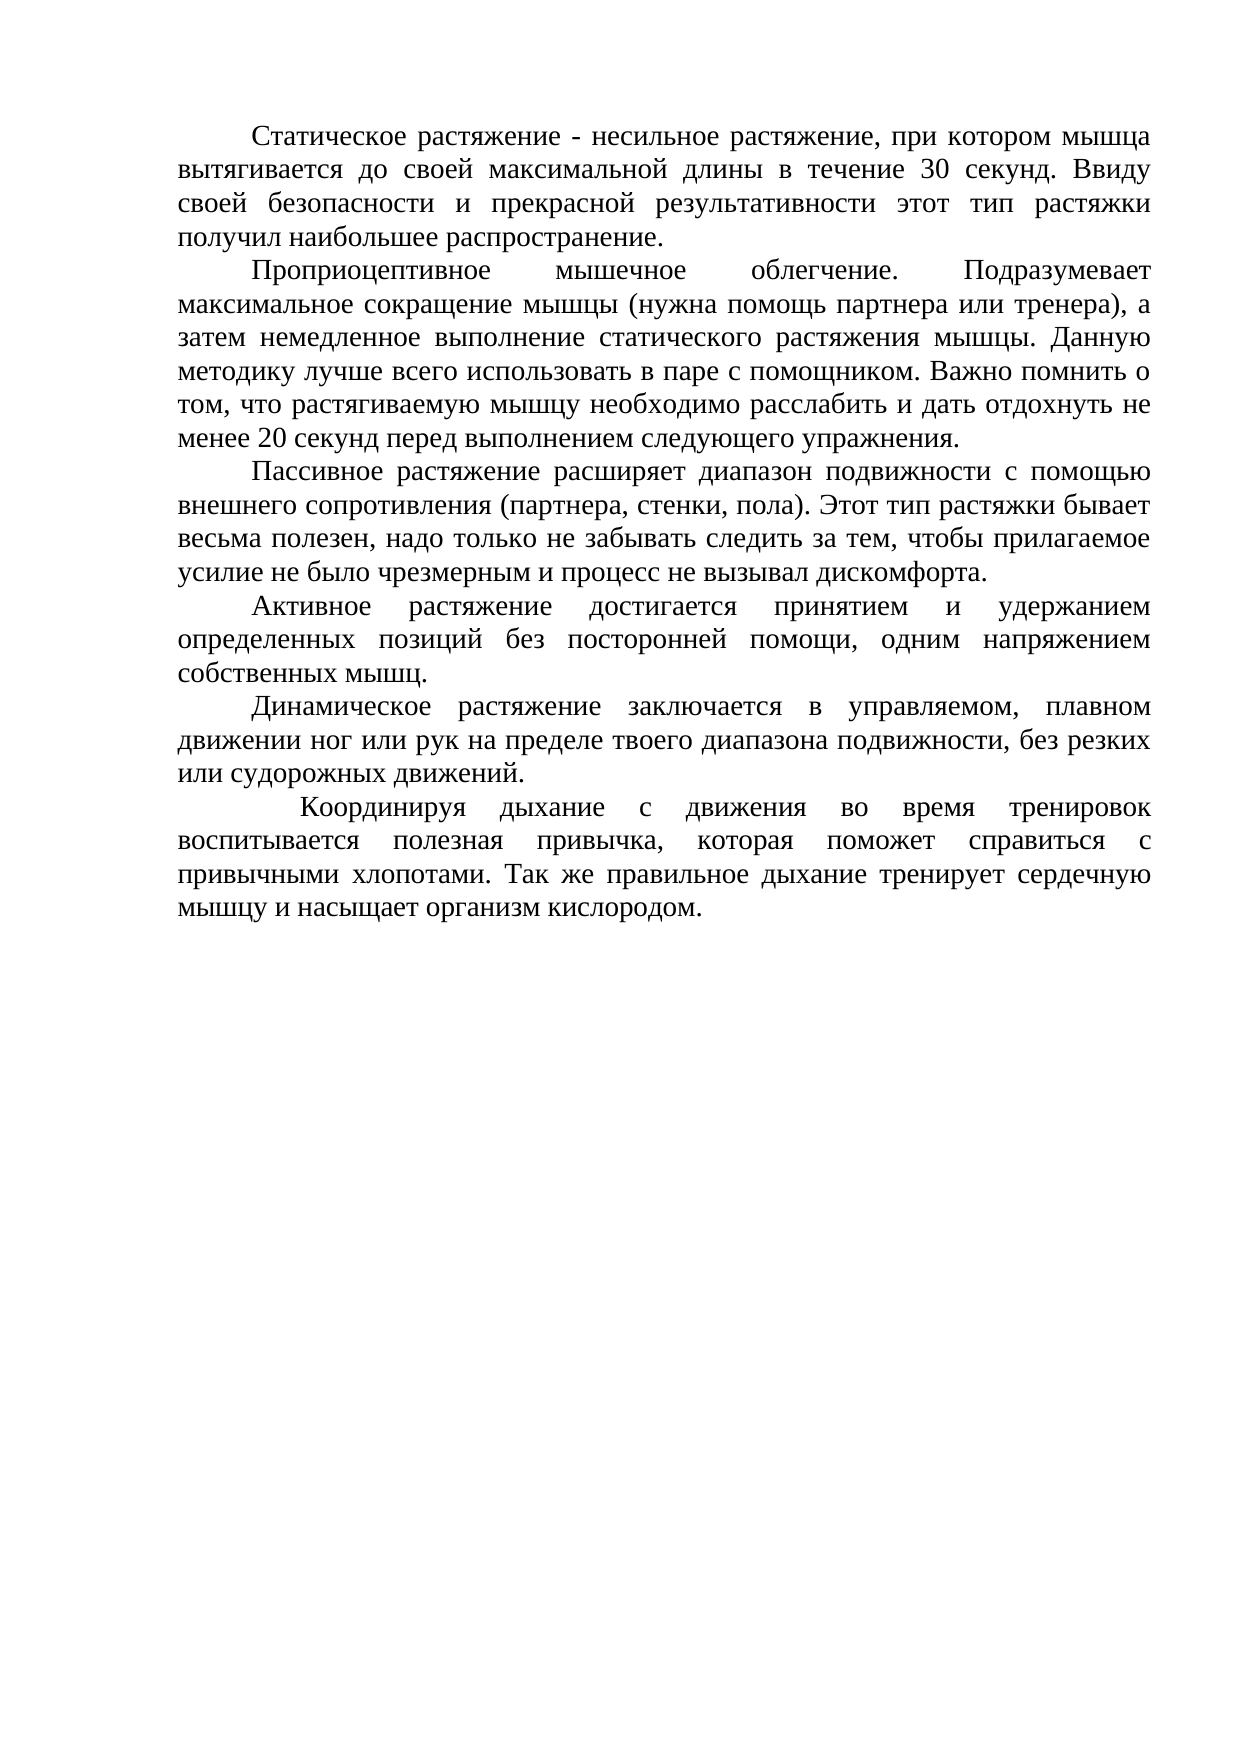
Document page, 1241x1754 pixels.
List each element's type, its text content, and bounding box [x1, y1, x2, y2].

text Координируя дыхание с движения во время тренировок воспитывается полезная привычка, которая поможет справиться с привычными хлопотами. Так же правильное дыхание тренирует сердечную мышцу и насыщает организм кислородом. [177, 789, 1152, 923]
text Проприоцептивное мышечное облегчение. Подразумевает максимальное сокращение мышцы (нужна помощь партнера или тренера), а затем немедленное выполнение статического растяжения мышцы. Данную методику лучше всего использовать в паре с помощником. Важно помнить о том, что растягиваемую мышцу необходимо расслабить и дать отдохнуть не менее 20 секунд перед выполнением следующего упражнения. [177, 252, 1152, 453]
text Статическое растяжение - несильное растяжение, при котором мышца вытягивается до своей максимальной длины в течение 30 секунд. Ввиду своей безопасности и прекрасной результативности этот тип растяжки получил наибольшее распространение. [177, 118, 1152, 252]
text Динамическое растяжение заключается в управляемом, плавном движении ног или рук на пределе твоего диапазона подвижности, без резких или судорожных движений. [177, 688, 1152, 789]
text Пассивное растяжение расширяет диапазон подвижности с помощью внешнего сопротивления (партнера, стенки, пола). Этот тип растяжки бывает весьма полезен, надо только не забывать следить за тем, чтобы прилагаемое усилие не было чрезмерным и процесс не вызывал дискомфорта. [177, 453, 1152, 588]
text Активное растяжение достигается принятием и удержанием определенных позиций без посторонней помощи, одним напряжением собственных мышц. [177, 588, 1152, 688]
